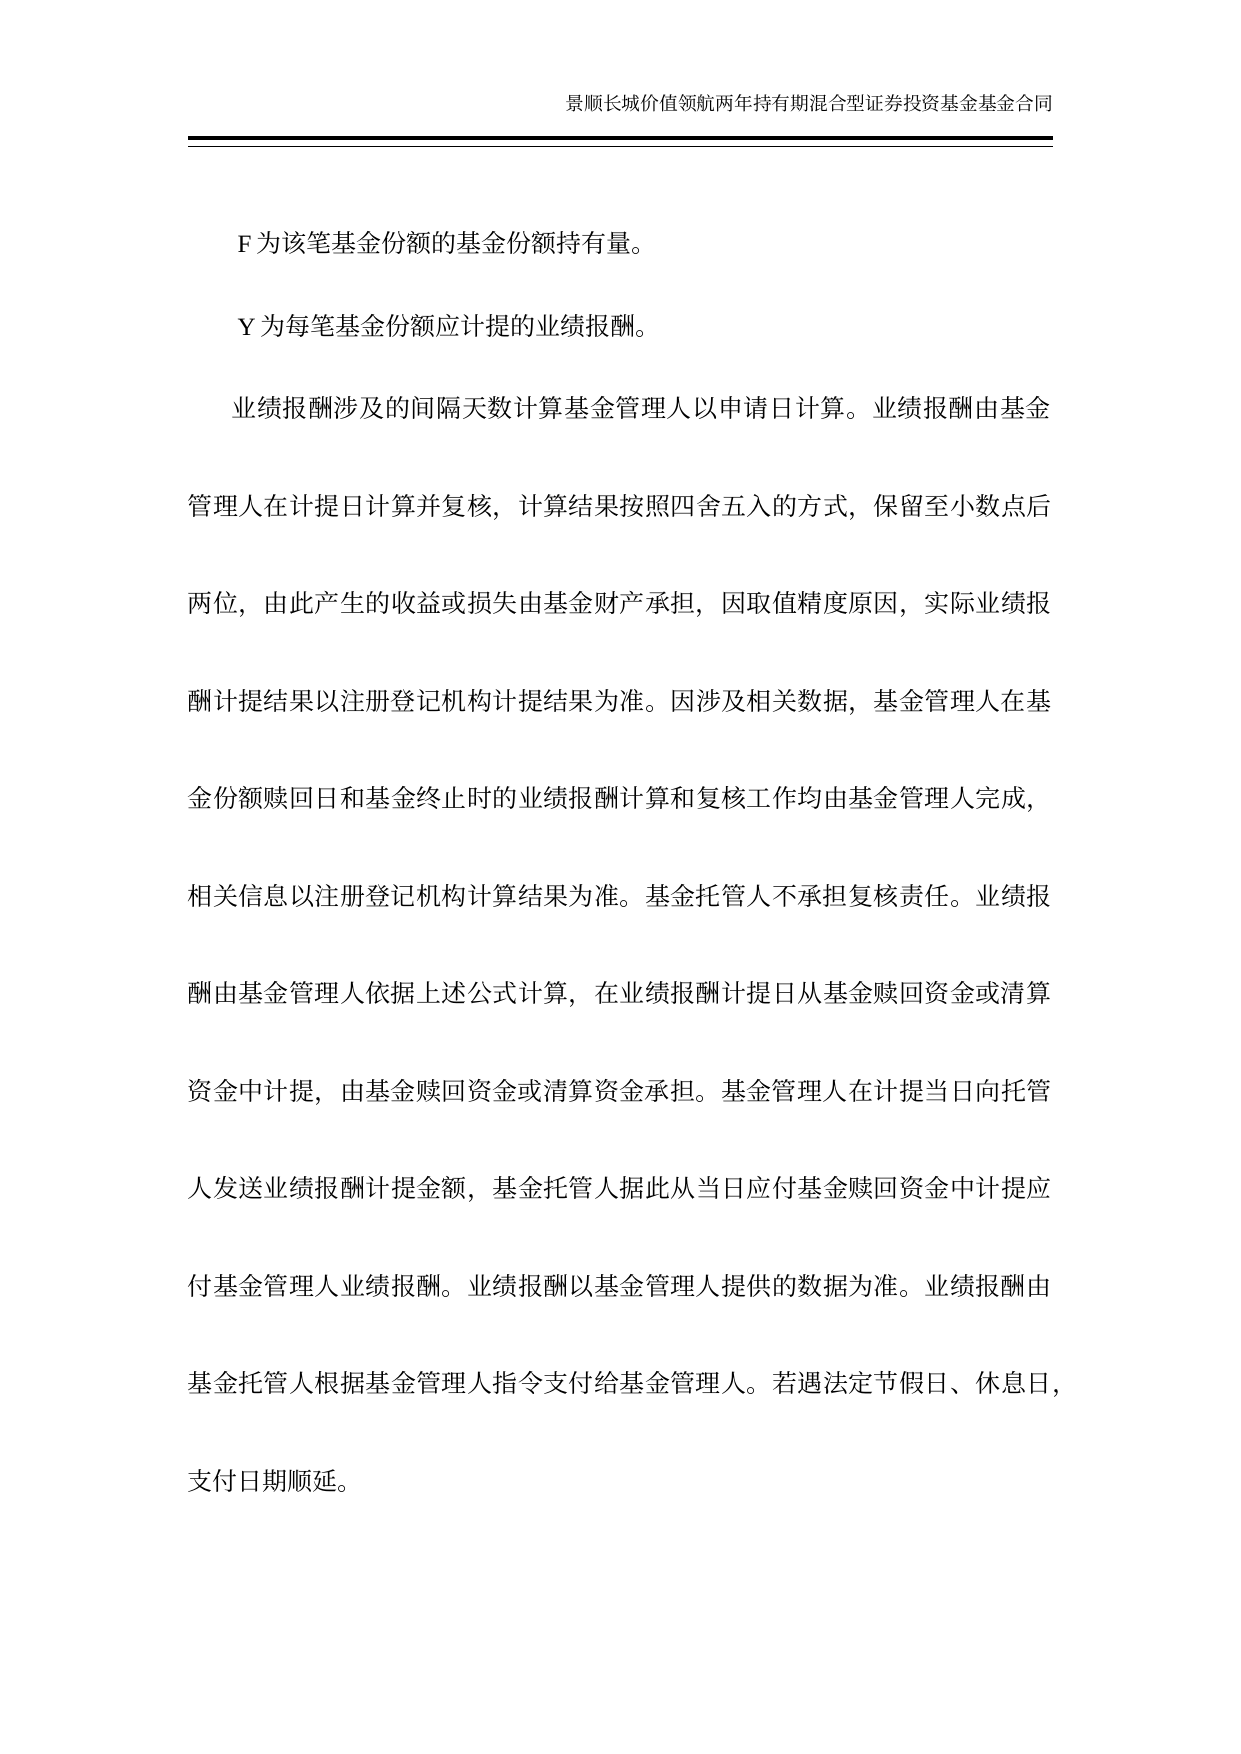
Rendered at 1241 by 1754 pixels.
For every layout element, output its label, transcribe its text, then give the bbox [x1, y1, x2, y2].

text F为该笔基金份额的基金份额持有量。 [187, 209, 1053, 274]
text Y为每笔基金份额应计提的业绩报酬。 [187, 292, 1053, 357]
text 业绩报酬涉及的间隔天数计算基金管理人以申请日计算。业绩报酬由基金管理人在计提日计算并复核，计算结果按照四舍五入的方式，保留至小数点后两位，由此产生的收益或损失由基金财产承担，因取值精度原因，实际业绩报酬计提结果以注册登记机构计提结果为准。因涉及相关数据，基金管理人在基金份额赎回日和基金终止时的业绩报酬计算和复核工作均由基金管理人完成，相关信息以注册登记机构计算结果为准。基金托管人不承担复核责任。业绩报酬由基金管理人依据上述公式计算，在业绩报酬计提日从基金赎回资金或清算资金中计提，由基金赎回资金或清算资金承担。基金管理人在计提当日向托管人发送业绩报酬计提金额，基金托管人据此从当日应付基金赎回资金中计提应付基金管理人业绩报酬。业绩报酬以基金管理人提供的数据为准。业绩报酬由基金托管人根据基金管理人指令支付给基金管理人。若遇法定节假日、休息日，支付日期顺延。 [187, 375, 1053, 1512]
